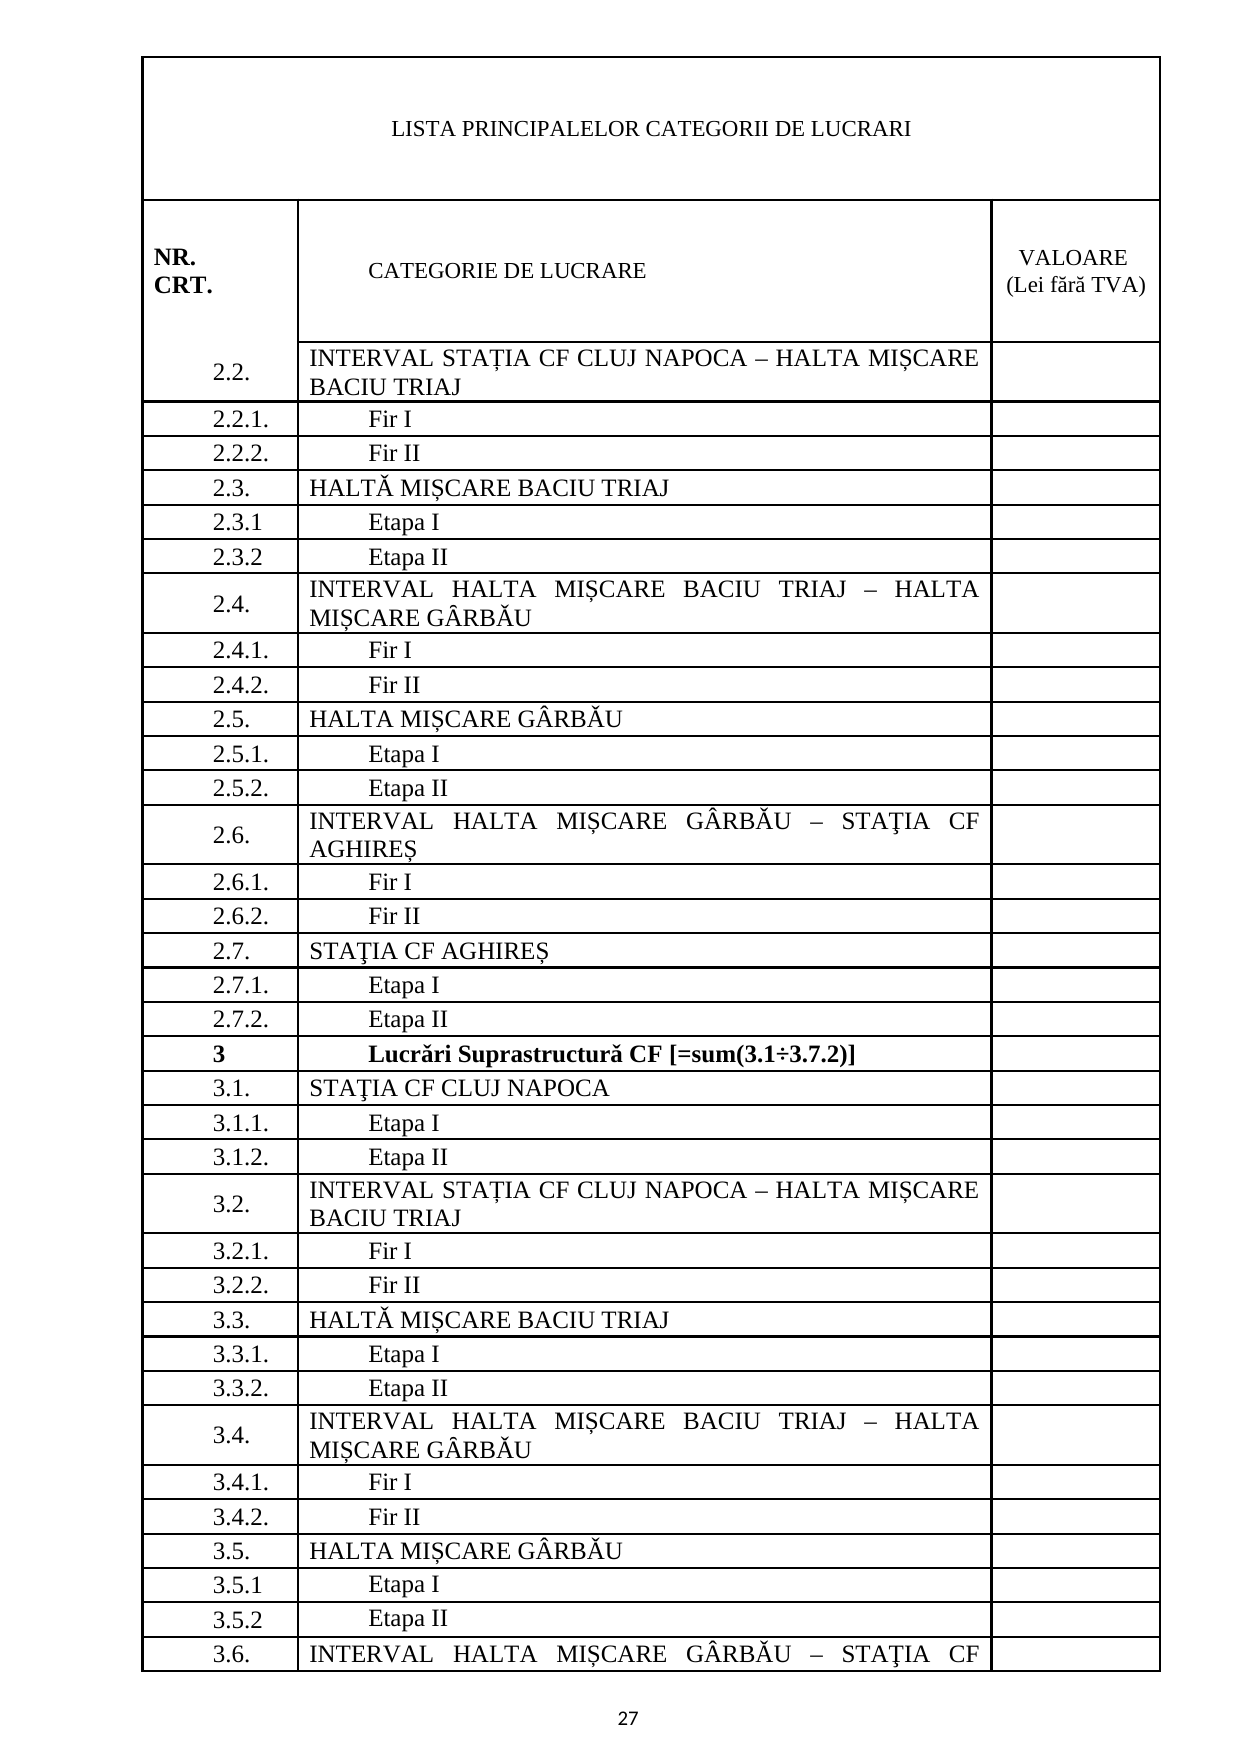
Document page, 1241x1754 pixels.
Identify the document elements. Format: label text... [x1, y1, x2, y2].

table_cell Fir II [299, 668, 990, 701]
table_cell [993, 1338, 1159, 1370]
table_cell 3.4. [144, 1406, 297, 1464]
table_cell [993, 969, 1159, 1001]
table_cell 2.5. [144, 703, 297, 735]
table_cell 2.6.1. [144, 865, 297, 898]
table_cell [993, 1003, 1159, 1035]
table_cell [993, 703, 1159, 735]
table_cell [993, 1072, 1159, 1104]
table_cell 2.7. [144, 934, 297, 966]
table_cell Etapa I [299, 737, 990, 769]
table_cell [993, 1372, 1159, 1404]
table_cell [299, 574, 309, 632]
table_cell 2.2. [144, 341, 297, 400]
table_cell NR. CRT. [144, 201, 297, 341]
table_cell [993, 934, 1159, 966]
table_cell [993, 806, 1159, 863]
table_cell [993, 900, 1159, 932]
table_cell 3.5. [144, 1535, 297, 1567]
table_cell Etapa I [299, 1569, 990, 1601]
table_cell 3.4.2. [144, 1500, 297, 1532]
table_cell 2.3. [144, 471, 297, 503]
table_cell [993, 437, 1159, 469]
table_cell [993, 1638, 1159, 1670]
table_cell [993, 771, 1159, 804]
table_cell Fir I [299, 634, 990, 666]
table_cell 2.4. [144, 574, 297, 632]
table_cell Fir II [299, 1269, 990, 1301]
table_cell Etapa II [299, 1140, 990, 1173]
table_cell 3.3.1. [144, 1338, 297, 1370]
table_cell [993, 1406, 1159, 1464]
table_cell Etapa II [299, 771, 990, 804]
table_cell 2.2.2. [144, 437, 297, 469]
table_cell 3.6. [144, 1638, 297, 1670]
table_cell [993, 1234, 1159, 1267]
table_cell 3.2. [144, 1175, 297, 1232]
table_cell INTERVAL HALTA MIȘCARE BACIU TRIAJ – HALTA MIȘCARE GȂRBǍU [532, 574, 990, 632]
table_cell 2.4.2. [144, 668, 297, 701]
table_cell 3.4.1. [144, 1466, 297, 1498]
table_cell Etapa II [299, 1603, 990, 1636]
table_cell Etapa II [299, 1003, 990, 1035]
table_cell [993, 1037, 1159, 1069]
table_cell 2.4.1. [144, 634, 297, 666]
table_cell [993, 865, 1159, 898]
table_cell Etapa I [299, 969, 990, 1001]
table_cell HALTA MIȘCARE GÂRBǍU [299, 1535, 990, 1567]
table_cell [993, 1303, 1159, 1335]
table_header LISTA PRINCIPALELOR CATEGORII DE LUCRARI [144, 58, 1159, 198]
table_cell Fir I [299, 1234, 990, 1267]
table_cell INTERVAL HALTA MIȘCARE BACIU TRIAJ – HALTA MIȘCARE GȂRBǍU [532, 1406, 990, 1464]
table_cell INTERVAL STAȚIA CF CLUJ NAPOCA – HALTA MIȘCARE BACIU TRIAJ [299, 1175, 990, 1232]
table_cell INTERVAL HALTA MIȘCARE GÂRBǍU – STAŢIA CF AGHIREȘ [299, 1638, 990, 1670]
table_cell 2.3.2 [144, 540, 297, 572]
table_cell Fir II [299, 900, 990, 932]
table_cell Fir I [299, 403, 990, 435]
table_cell [993, 471, 1159, 503]
table_cell HALTǍ MIȘCARE BACIU TRIAJ [299, 1303, 990, 1335]
table_cell Etapa I [299, 1106, 990, 1138]
table_cell Etapa II [299, 540, 990, 572]
table_cell [993, 403, 1159, 435]
table_cell 2.7.2. [144, 1003, 297, 1035]
table_cell 3.5.1 [144, 1569, 297, 1601]
table_cell [993, 737, 1159, 769]
table_cell [993, 1269, 1159, 1301]
table_cell [993, 1500, 1159, 1532]
table_cell Etapa II [299, 1372, 990, 1404]
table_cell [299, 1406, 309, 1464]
table_cell 3.1. [144, 1072, 297, 1104]
table_cell Etapa I [299, 506, 990, 538]
table_cell Fir I [299, 1466, 990, 1498]
table_cell [993, 540, 1159, 572]
table_cell [993, 1175, 1159, 1232]
table_cell 2.5.1. [144, 737, 297, 769]
table_cell [993, 668, 1159, 701]
table_cell [993, 574, 1159, 632]
table_cell INTERVAL HALTA MIȘCARE GÂRBǍU – STAŢIA CF AGHIREȘ [299, 806, 990, 863]
table_cell 3.2.2. [144, 1269, 297, 1301]
table_cell Lucrǎri Suprastructurǎ CF [=sum(3.1÷3.7.2)] [299, 1037, 990, 1069]
table_cell CATEGORIE DE LUCRARE [299, 201, 990, 341]
table_cell [993, 1106, 1159, 1138]
table_cell 3.5.2 [144, 1603, 297, 1636]
table_cell HALTǍ MIȘCARE BACIU TRIAJ [299, 471, 990, 503]
table_cell 3.3. [144, 1303, 297, 1335]
table_cell STAŢIA CF CLUJ NAPOCA [299, 1072, 990, 1104]
table_cell 2.7.1. [144, 969, 297, 1001]
table_cell Fir II [299, 1500, 990, 1532]
table_cell 3.1.1. [144, 1106, 297, 1138]
table_cell Fir II [299, 437, 990, 469]
table_cell [993, 1603, 1159, 1636]
table_cell INTERVAL STAȚIA CF CLUJ NAPOCA – HALTA MIȘCARE BACIU TRIAJ [299, 343, 990, 400]
table_cell [993, 1569, 1159, 1601]
table_cell [993, 343, 1159, 400]
table_cell VALOARE (Lei fără TVA) [993, 201, 1159, 341]
table_cell 2.5.2. [144, 771, 297, 804]
table_cell 3.2.1. [144, 1234, 297, 1267]
table_cell [993, 1140, 1159, 1173]
table_cell [993, 634, 1159, 666]
table_cell 3.3.2. [144, 1372, 297, 1404]
table_cell 2.6. [144, 806, 297, 863]
table_cell Etapa I [299, 1338, 990, 1370]
table_cell 2.3.1 [144, 506, 297, 538]
table_cell HALTA MIȘCARE GÂRBǍU [299, 703, 990, 735]
table_cell Fir I [299, 865, 990, 898]
table_cell 2.6.2. [144, 900, 297, 932]
table_cell [993, 1466, 1159, 1498]
table_cell [993, 1535, 1159, 1567]
table_cell 3 [144, 1037, 297, 1069]
table_cell 2.2.1. [144, 403, 297, 435]
table_cell [993, 506, 1159, 538]
table_cell STAŢIA CF AGHIREȘ [299, 934, 990, 966]
table_cell 3.1.2. [144, 1140, 297, 1173]
